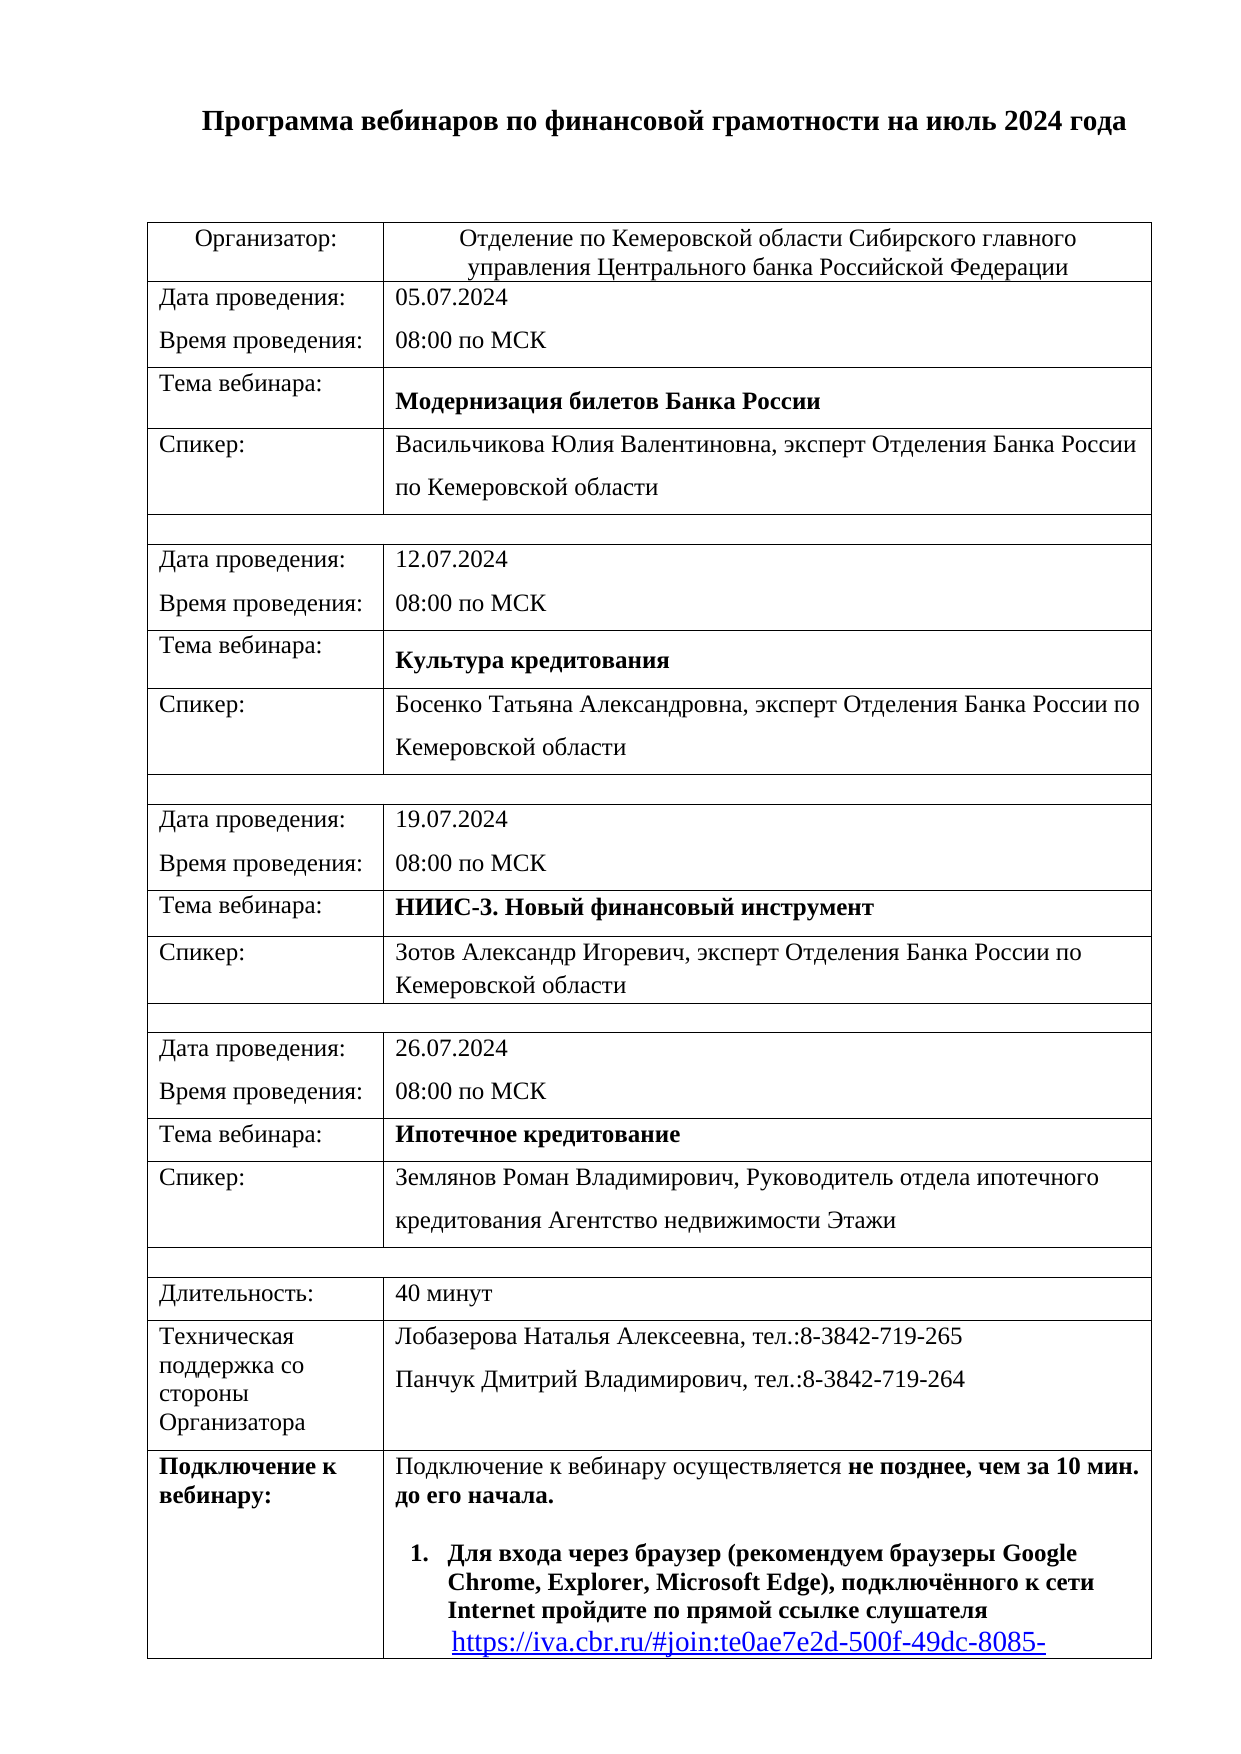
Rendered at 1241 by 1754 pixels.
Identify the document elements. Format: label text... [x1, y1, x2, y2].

table_cell 05.07.2024 08:00 по МСК [384, 282, 1151, 367]
table_cell Модернизация билетов Банка России [384, 368, 1151, 428]
table_cell Тема вебинара: [148, 1119, 383, 1161]
table_header Организатор: [148, 223, 383, 281]
table_cell Лобазерова Наталья Алексеевна, тел.:8-3842-719-265 Панчук Дмитрий Владимирович, тел.:8-3842-719-264 [384, 1321, 1151, 1450]
table_cell Васильчикова Юлия Валентиновна, эксперт Отделения Банка России по Кемеровской области [384, 429, 1151, 514]
table_cell 19.07.2024 08:00 по МСК [384, 805, 1151, 889]
table_cell Спикер: [148, 1162, 383, 1247]
table_cell Зотов Александр Игоревич, эксперт Отделения Банка России по Кемеровской области [384, 937, 1151, 1002]
table_cell Спикер: [148, 937, 383, 1002]
table_cell [148, 1248, 1151, 1277]
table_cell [148, 1451, 383, 1658]
table_cell Спикер: [148, 429, 383, 514]
table_cell Дата проведения: Время проведения: [148, 805, 383, 889]
table_cell Тема вебинара: [148, 891, 383, 936]
table_cell Техническая поддержка со стороны Организатора [148, 1321, 383, 1450]
table_cell Ипотечное кредитование [384, 1119, 1151, 1161]
table_cell Босенко Татьяна Александровна, эксперт Отделения Банка России по Кемеровской области [384, 689, 1151, 774]
table_cell 40 минут [384, 1278, 1151, 1320]
table_cell Спикер: [148, 689, 383, 774]
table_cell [384, 1451, 1151, 1658]
table_cell Длительность: [148, 1278, 383, 1320]
table_header Отделение по Кемеровской области Сибирского главного управления Центрального банка Российской Федерации [384, 223, 1151, 281]
table_cell [148, 515, 1151, 543]
table_cell Тема вебинара: [148, 631, 383, 688]
table_cell Дата проведения: Время проведения: [148, 545, 383, 629]
table_cell Землянов Роман Владимирович, Руководитель отдела ипотечного кредитования Агентство недвижимости Этажи [384, 1162, 1151, 1247]
table_cell 26.07.2024 08:00 по МСК [384, 1033, 1151, 1118]
table_cell [148, 1004, 1151, 1032]
table_cell Дата проведения: Время проведения: [148, 282, 383, 367]
table_cell Культура кредитования [384, 631, 1151, 688]
table_cell 12.07.2024 08:00 по МСК [384, 545, 1151, 629]
table_cell Тема вебинара: [148, 368, 383, 428]
table_cell НИИС-3. Новый финансовый инструмент [384, 891, 1151, 936]
table_cell Дата проведения: Время проведения: [148, 1033, 383, 1118]
table_cell [148, 775, 1151, 803]
text Программа вебинаров по финансовой грамотности на июль 2024 года [177, 103, 1152, 137]
